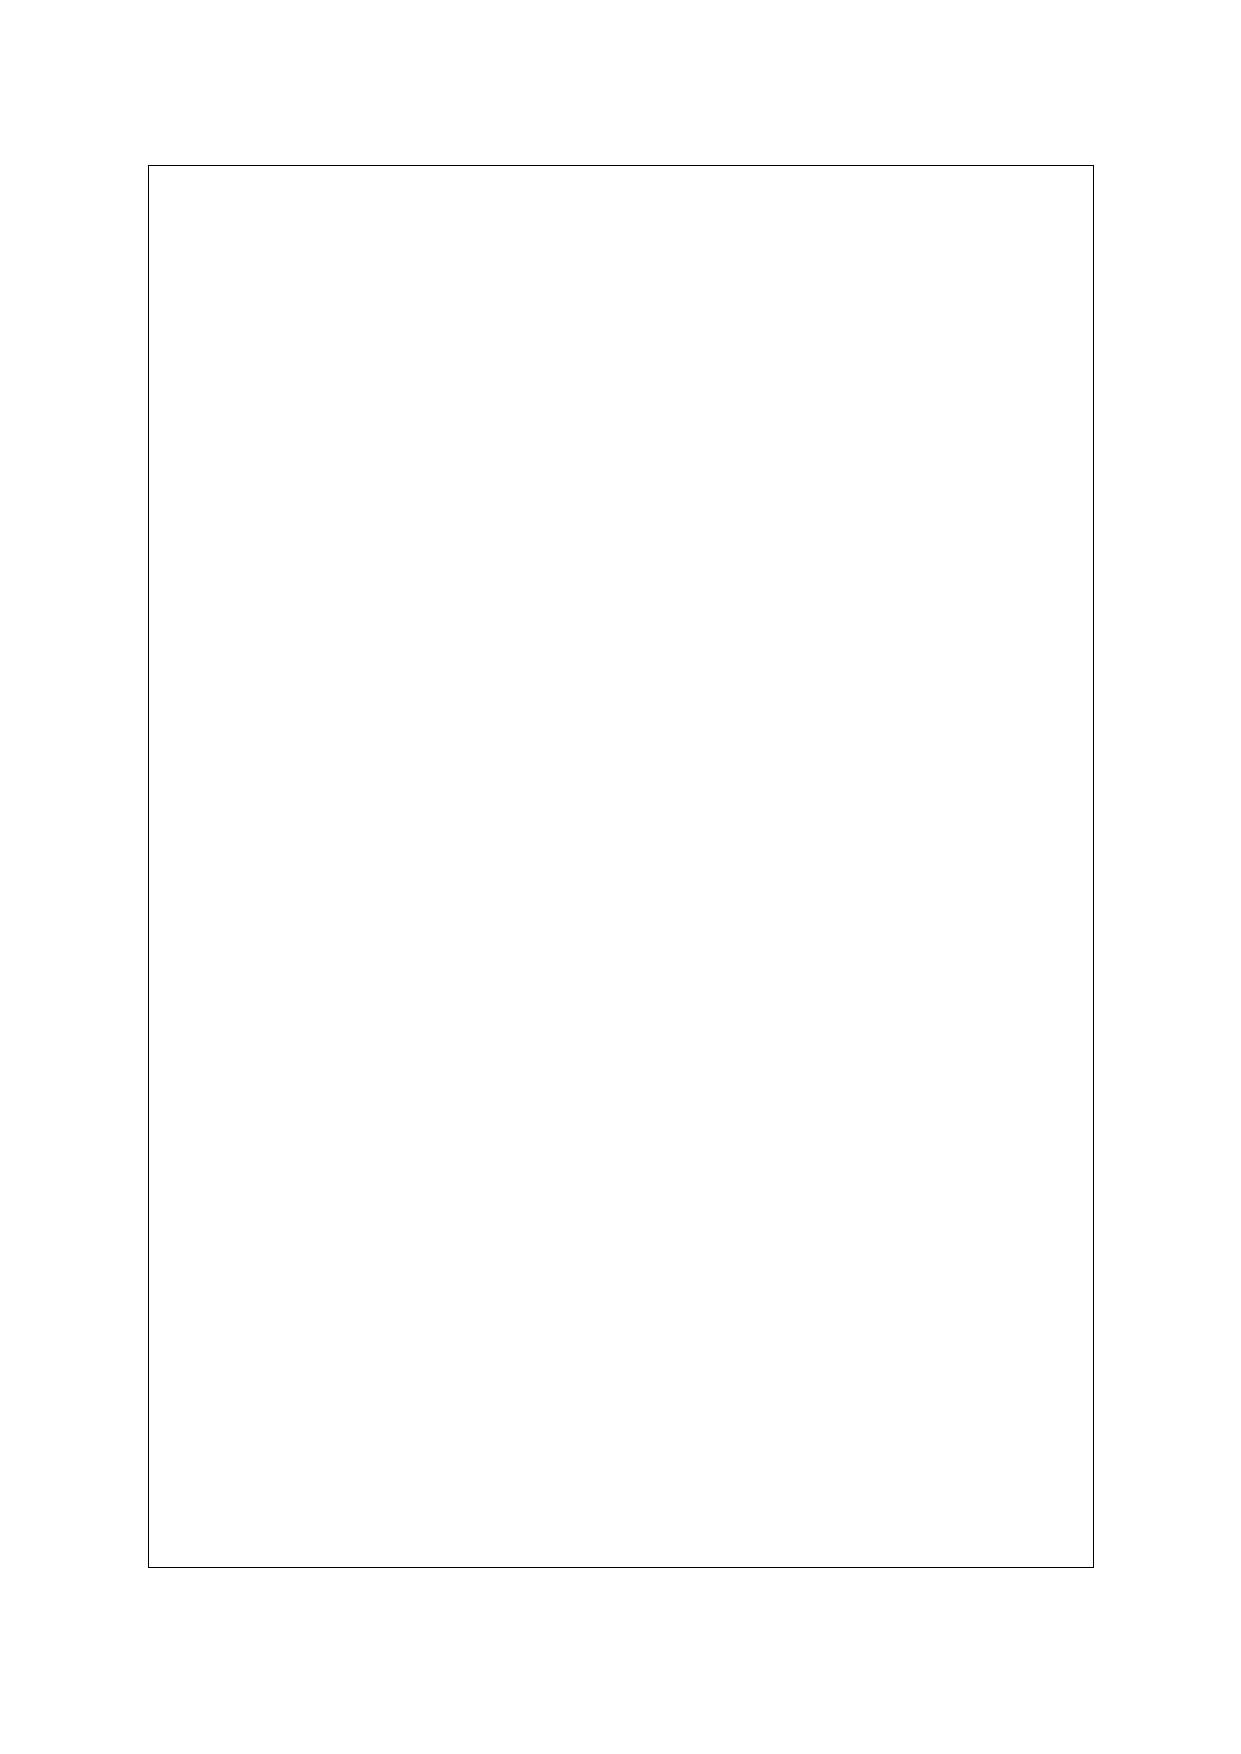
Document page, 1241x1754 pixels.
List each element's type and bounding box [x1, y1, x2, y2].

table_cell [149, 166, 1093, 1567]
